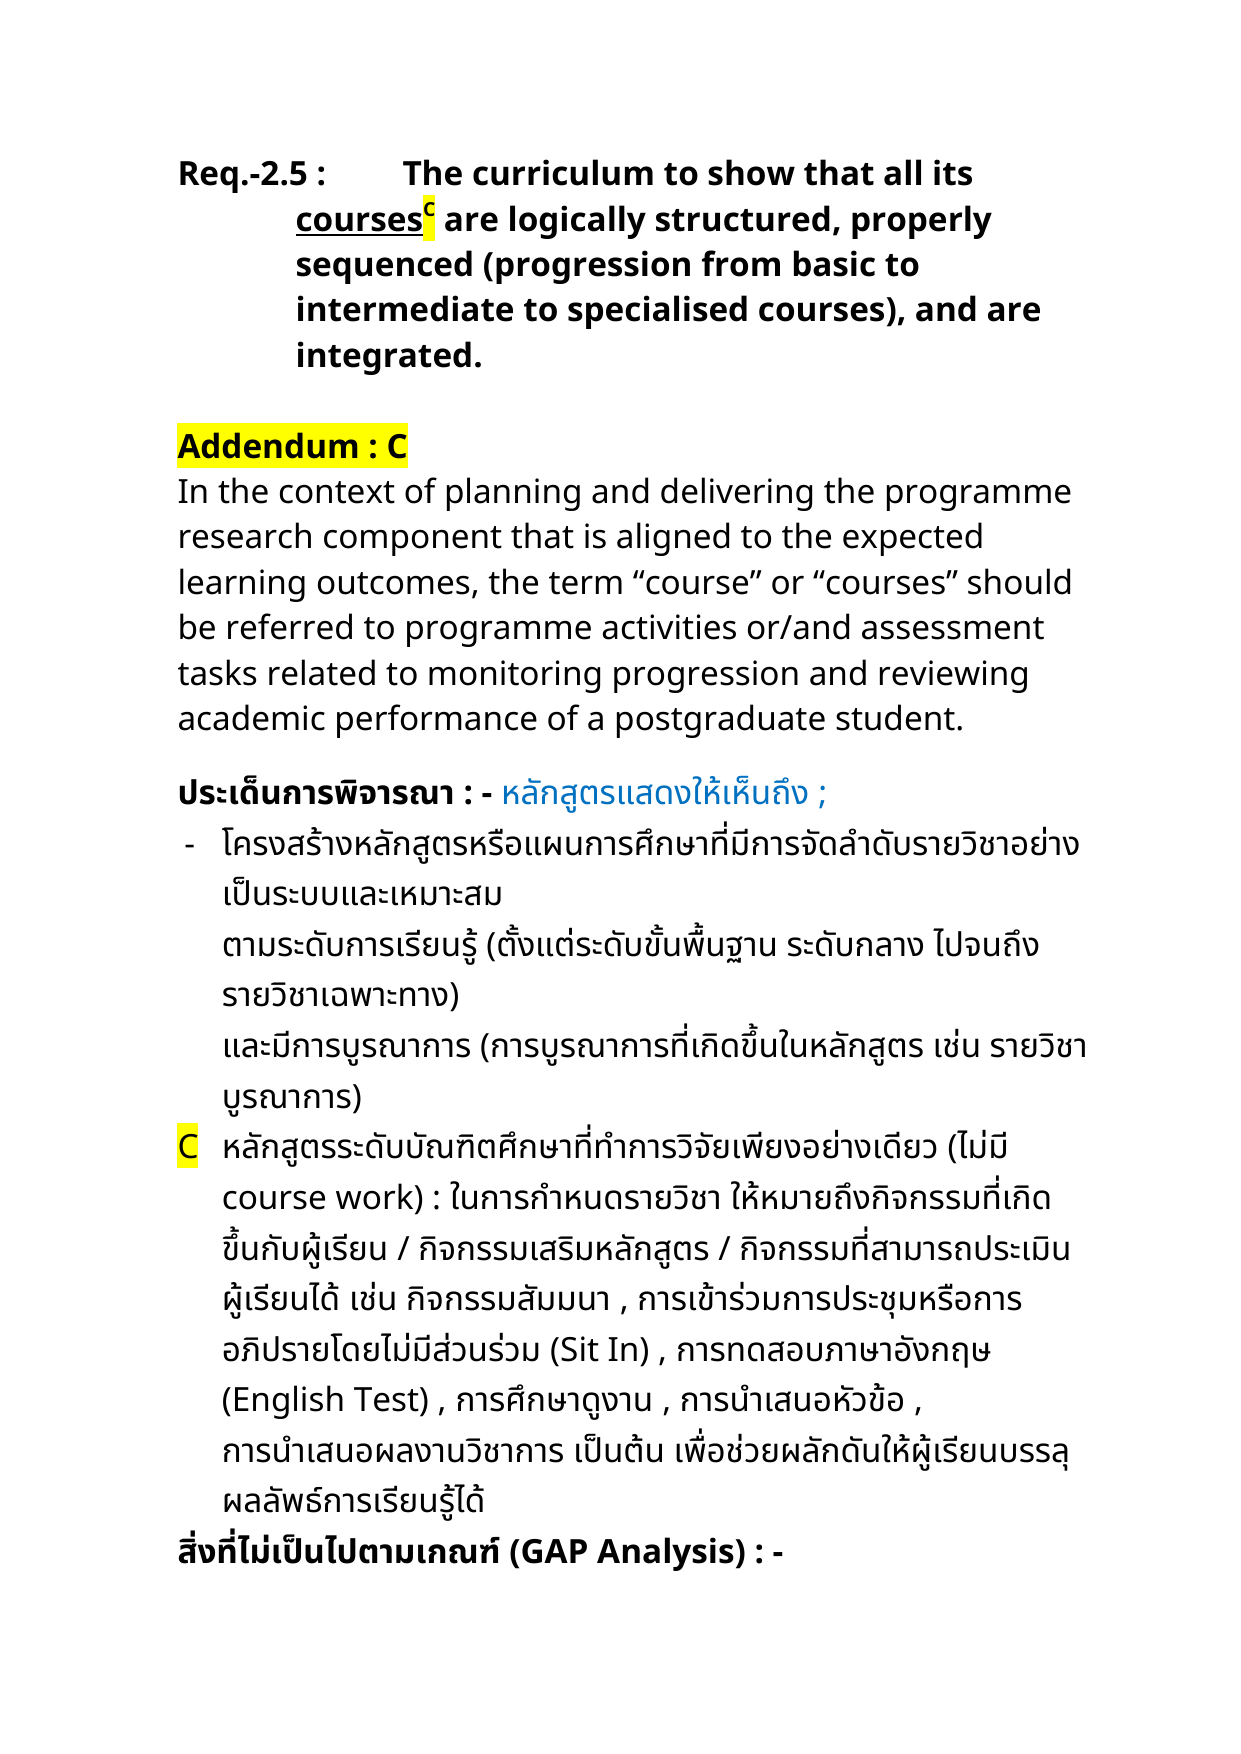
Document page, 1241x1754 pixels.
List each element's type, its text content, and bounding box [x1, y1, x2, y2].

text สิ่งที่ไม่เป็นไปตามเกณฑ์ (GAP Analysis) : - [177, 1528, 1090, 1578]
text Req.-2.5 : The curriculum to show that all its coursesC are logically structured, properly sequenced (progression from basic to intermediate to specialised courses), and are integrated. [177, 150, 1090, 377]
list โครงสร้างหลักสูตรหรือแผนการศึกษาที่มีการจัดลำดับรายวิชาอย่างเป็นระบบและเหมาะสม ตามระดับการเรียนรู้ (ตั้งแต่ระดับขั้นพื้นฐาน ระดับกลาง ไปจนถึงรายวิชาเฉพาะทาง) และมีการบูรณาการ (การบูรณาการที่เกิดขึ้นในหลักสูตร เช่น รายวิชาบูรณาการ) [184, 819, 1090, 1123]
text Addendum : C [177, 422, 1090, 468]
text In the context of planning and delivering the programme research component that is aligned to the expected learning outcomes, the term “course” or “courses” should be referred to programme activities or/and assessment tasks related to monitoring progression and reviewing academic performance of a postgraduate student. [177, 468, 1090, 740]
text C หลักสูตรระดับบัณฑิตศึกษาที่ทำการวิจัยเพียงอย่างเดียว (ไม่มี course work) : ในการกำหนดรายวิชา ให้หมายถึงกิจกรรมที่เกิดขึ้นกับผู้เรียน / กิจกรรมเสริมหลักสูตร / กิจกรรมที่สามารถประเมินผู้เรียนได้ เช่น กิจกรรมสัมมนา , การเข้าร่วมการประชุมหรือการอภิปรายโดยไม่มีส่วนร่วม (Sit In) , การทดสอบภาษาอังกฤษ (English Test) , การศึกษาดูงาน , การนำเสนอหัวข้อ , การนำเสนอผลงานวิชาการ เป็นต้น เพื่อช่วยผลักดันให้ผู้เรียนบรรลุผลลัพธ์การเรียนรู้ได้ [177, 1123, 1090, 1528]
text ประเด็นการพิจารณา : - หลักสูตรแสดงให้เห็นถึง ; [177, 769, 1090, 819]
